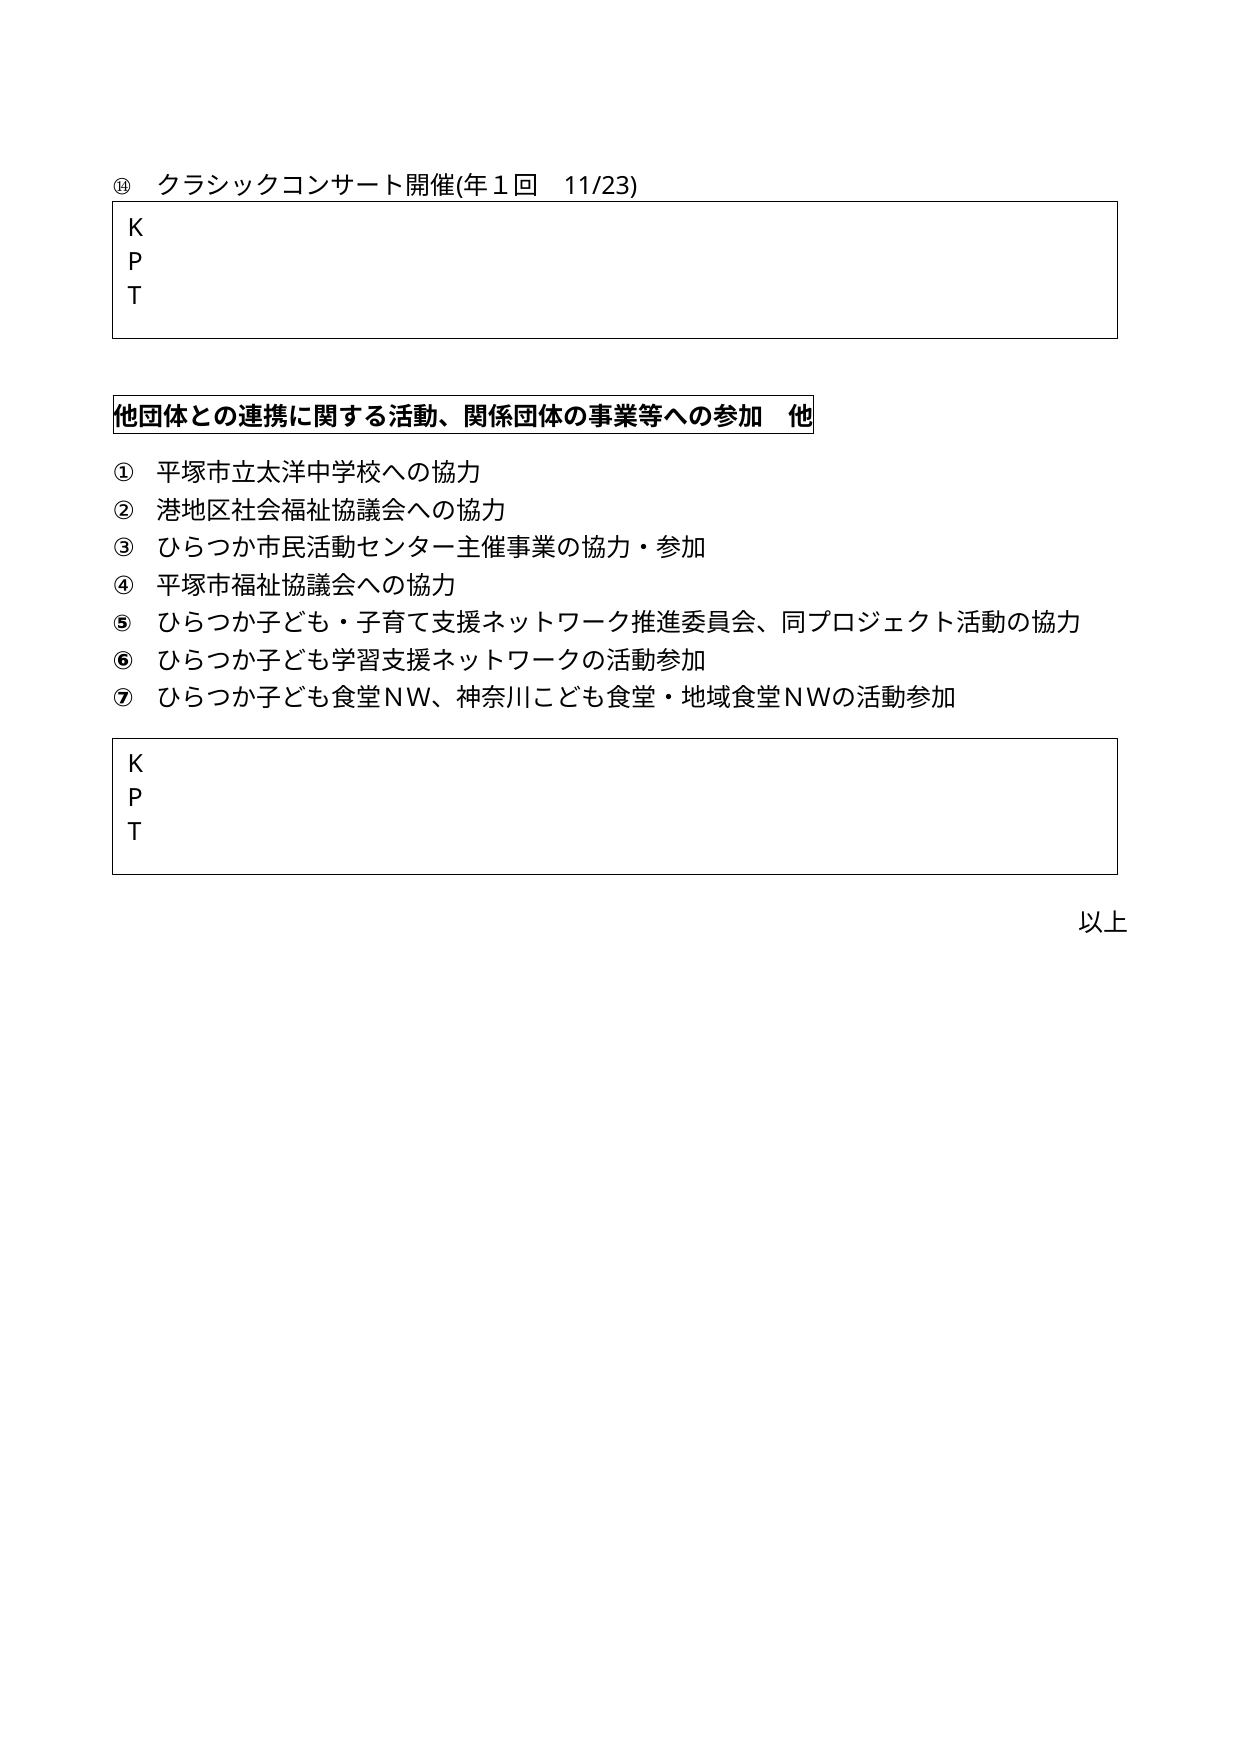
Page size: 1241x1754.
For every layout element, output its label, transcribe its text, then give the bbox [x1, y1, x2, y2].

list ひらつか子ども・子育て支援ネットワーク推進委員会、同プロジェクト活動の協力 [112, 602, 1128, 639]
list 平塚市福祉協議会への協力 [112, 564, 1128, 602]
list 平塚市立太洋中学校への協力 [112, 452, 1128, 489]
list 港地区社会福祉協議会への協力 [112, 489, 1128, 527]
text 以上 [112, 902, 1128, 939]
list ひらつか子ども食堂ＮＷ、神奈川こども食堂・地域食堂ＮＷの活動参加 [112, 677, 1128, 714]
list ひらつか市民活動センター主催事業の協力・参加 [112, 527, 1128, 564]
list ひらつか子ども学習支援ネットワークの活動参加 [112, 639, 1128, 677]
list クラシックコンサート開催(年１回 11/23) [112, 164, 1128, 202]
list 他団体との連携に関する活動、関係団体の事業等への参加 他 [112, 377, 1128, 452]
